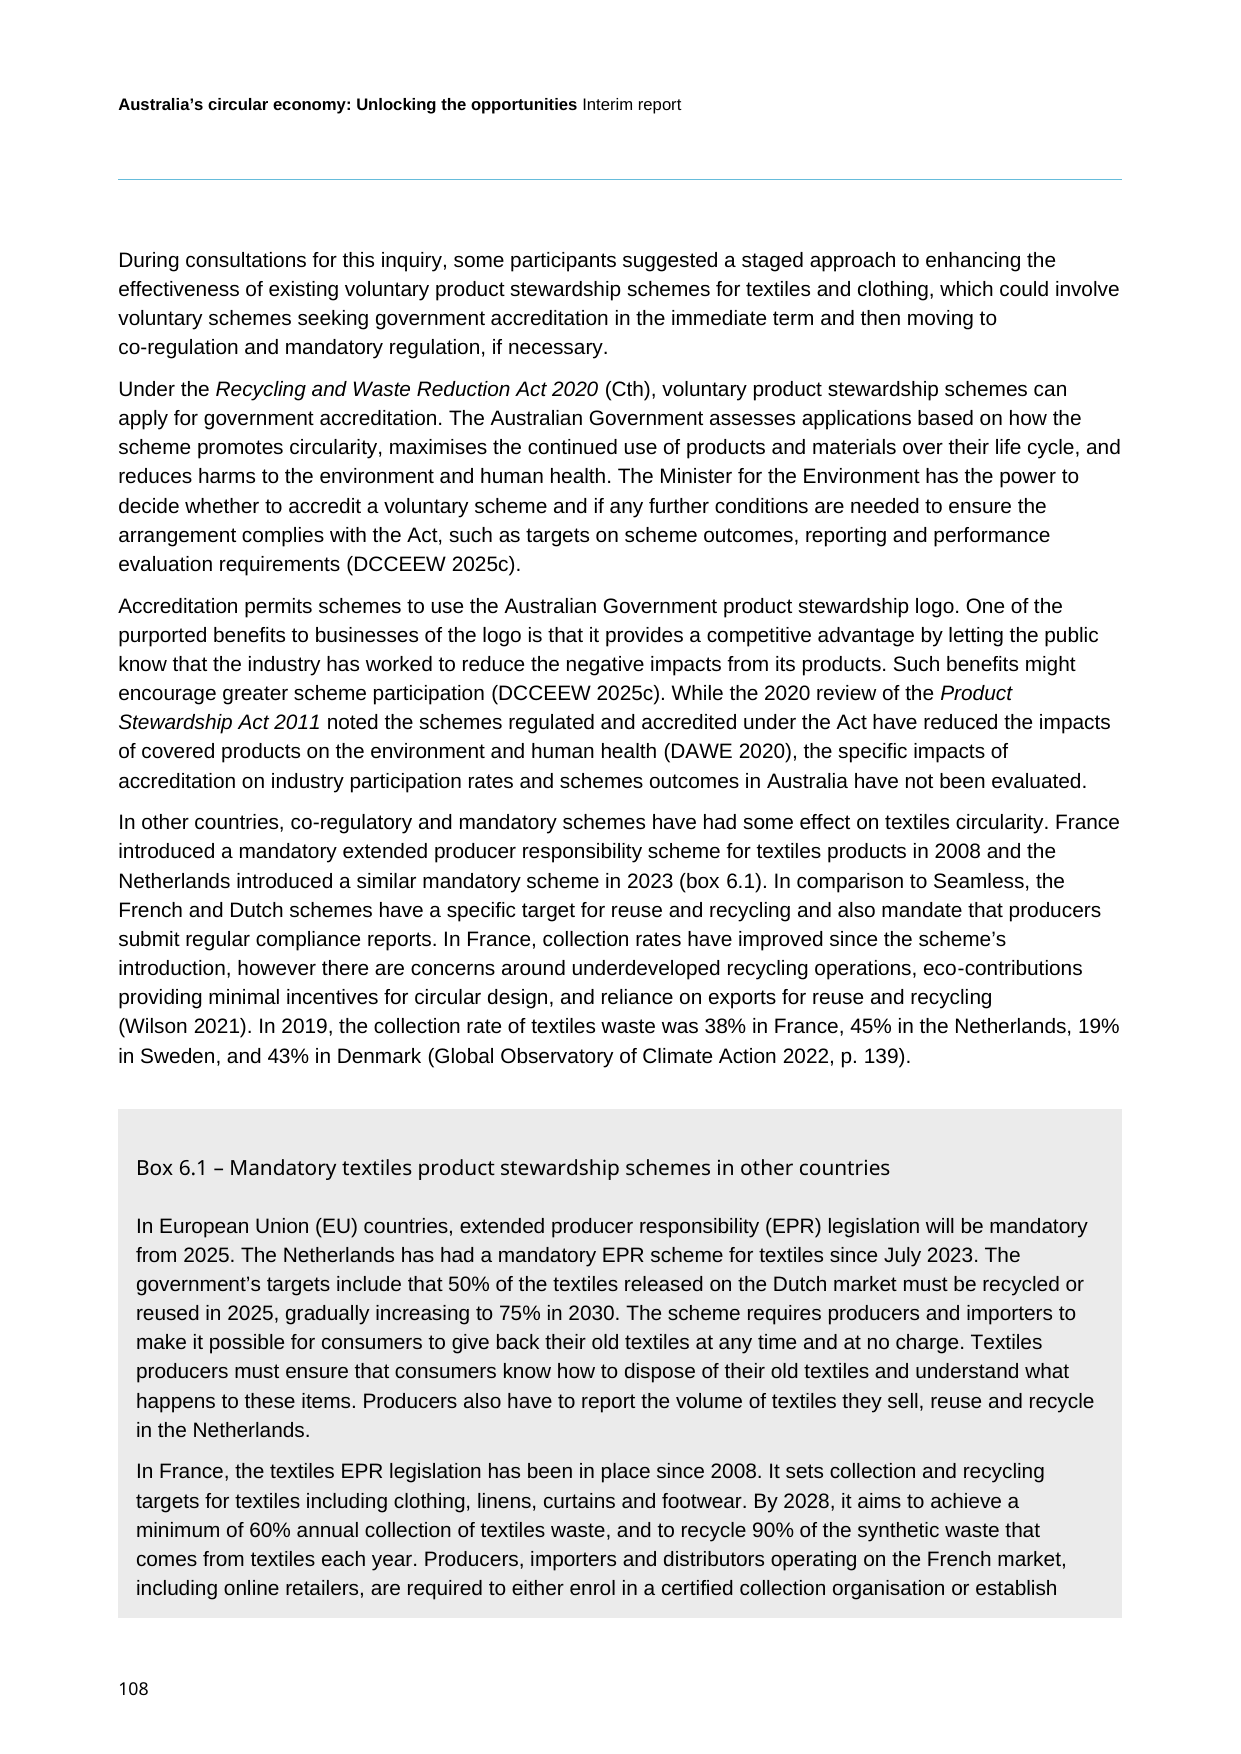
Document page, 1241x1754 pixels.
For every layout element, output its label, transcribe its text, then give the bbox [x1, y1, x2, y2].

text In other countries, co-regulatory and mandatory schemes have had some effect on textiles circularity. France introduced a mandatory extended producer responsibility scheme for textiles products in 2008 and the Netherlands introduced a similar mandatory scheme in 2023 (box 6.1). In comparison to Seamless, the French and Dutch schemes have a specific target for reuse and recycling and also mandate that producers submit regular compliance reports. In France, collection rates have improved since the scheme’s introduction, however there are concerns around underdeveloped recycling operations, eco-contributions providing minimal incentives for circular design, and reliance on exports for reuse and recycling (Wilson 2021). In 2019, the collection rate of textiles waste was 38% in France, 45% in the Netherlands, 19% in Sweden, and 43% in Denmark (Global Observatory of Climate Action 2022, p. 139). [118, 805, 1122, 1067]
text Under the Recycling and Waste Reduction Act 2020 (Cth), voluntary product stewardship schemes can apply for government accreditation. The Australian Government assesses applications based on how the scheme promotes circularity, maximises the continued use of products and materials over their life cycle, and reduces harms to the environment and human health. The Minister for the Environment has the power to decide whether to accredit a voluntary scheme and if any further conditions are needed to ensure the arrangement complies with the Act, such as targets on scheme outcomes, reporting and performance evaluation requirements (DCCEEW 2025c). [118, 372, 1122, 576]
text Accreditation permits schemes to use the Australian Government product stewardship logo. One of the purported benefits to businesses of the logo is that it provides a competitive advantage by letting the public know that the industry has worked to reduce the negative impacts from its products. Such benefits might encourage greater scheme participation (DCCEEW 2025c). While the 2020 review of the Product Stewardship Act 2011 noted the schemes regulated and accredited under the Act have reduced the impacts of covered products on the environment and human health (DAWE 2020), the specific impacts of accreditation on industry participation rates and schemes outcomes in Australia have not been evaluated. [118, 588, 1122, 792]
table_header Box 6.1 – Mandatory textiles product stewardship schemes in other countries [118, 1109, 1122, 1193]
text During consultations for this inquiry, some participants suggested a staged approach to enhancing the effectiveness of existing voluntary product stewardship schemes for textiles and clothing, which could involve voluntary schemes seeking government accreditation in the immediate term and then moving to co-regulation and mandatory regulation, if necessary. [118, 242, 1122, 359]
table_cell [118, 1193, 1122, 1618]
